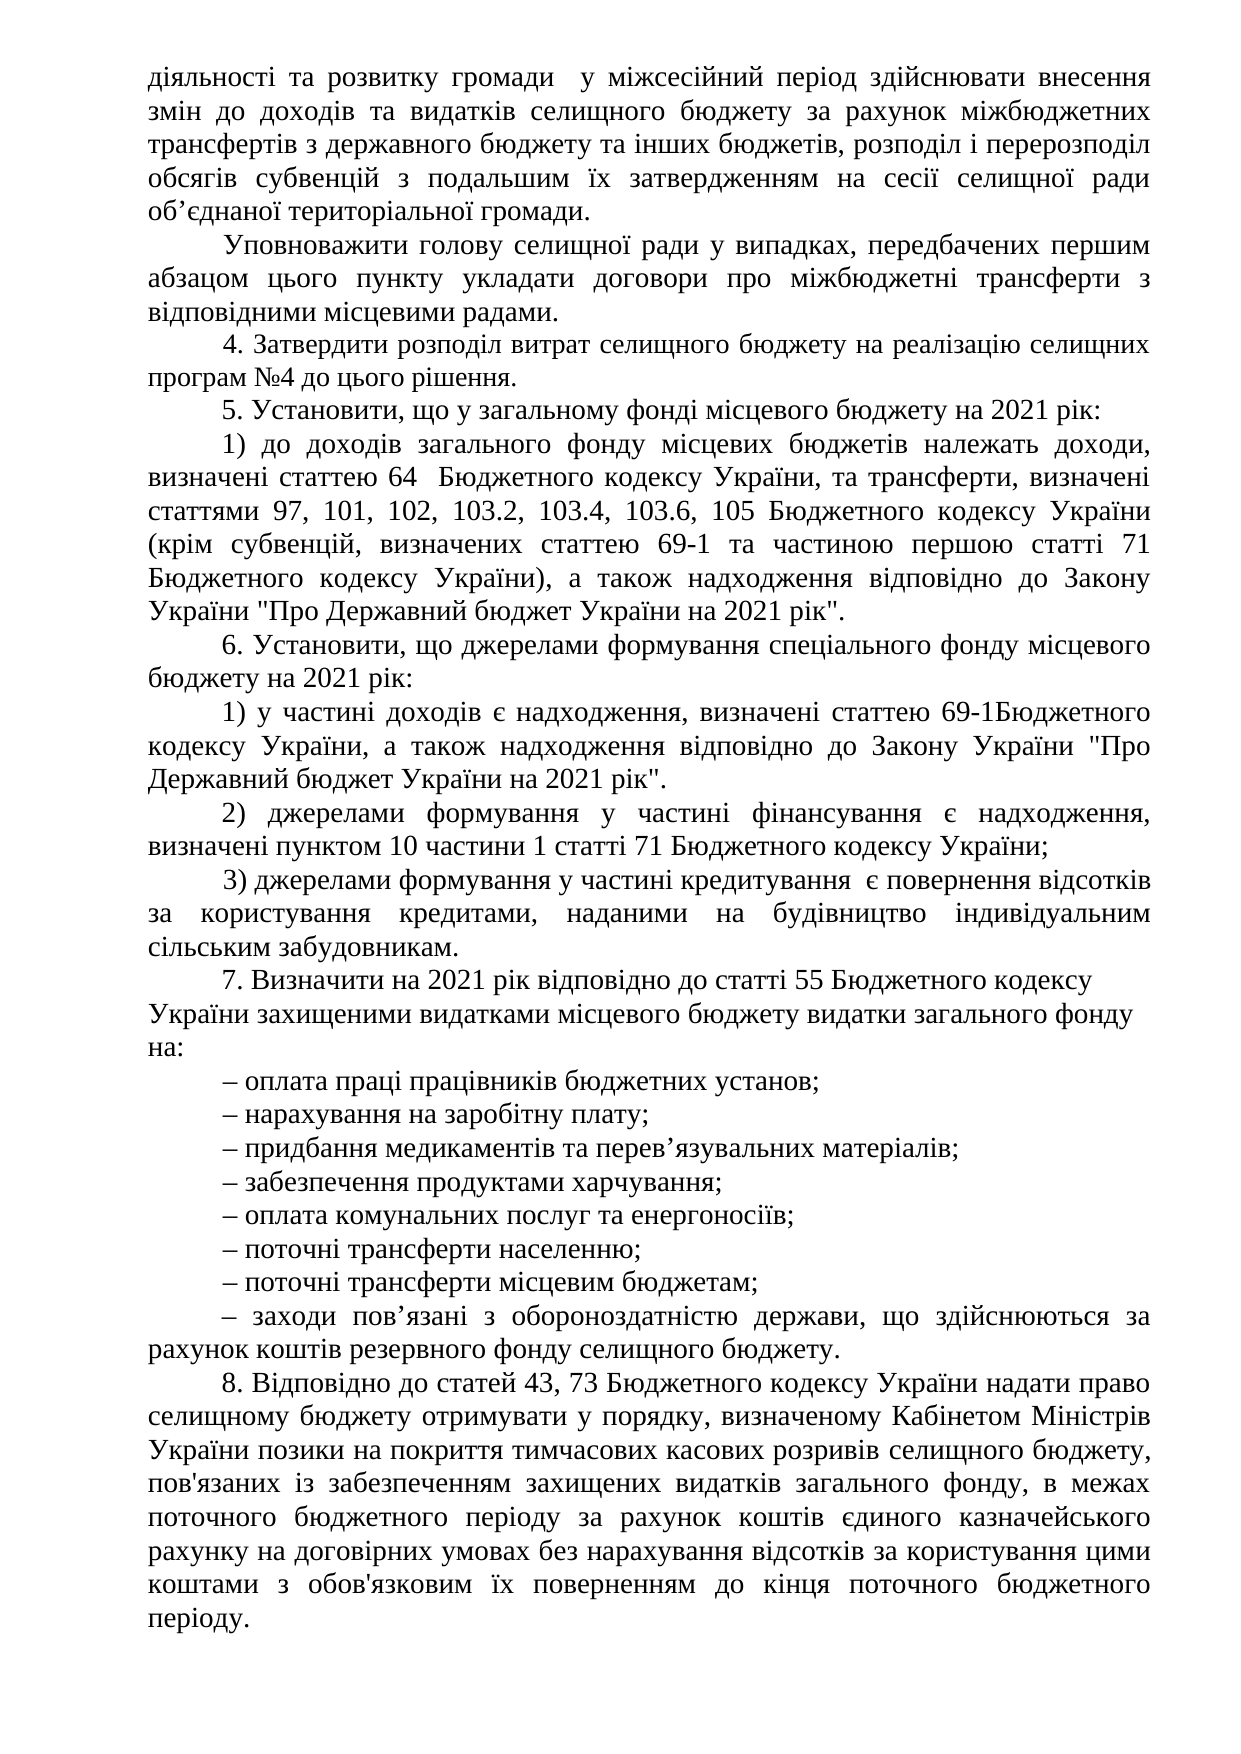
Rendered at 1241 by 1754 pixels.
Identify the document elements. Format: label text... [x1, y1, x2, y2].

text – поточні трансферти місцевим бюджетам; [148, 1264, 1152, 1298]
text – заходи пов’язані з обороноздатністю держави, що здійснюються за рахунок коштів резервного фонду селищного бюджету. [148, 1298, 1152, 1365]
text Уповноважити голову селищної ради у випадках, передбачених першим абзацом цього пункту укладати договори про міжбюджетні трансферти з відповідними місцевими радами. [148, 227, 1152, 327]
text 8. Відповідно до статей 43, 73 Бюджетного кодексу України надати право селищному бюджету отримувати у порядку, визначеному Кабінетом Міністрів України позики на покриття тимчасових касових розривів селищного бюджету, пов'язаних із забезпеченням захищених видатків загального фонду, в межах поточного бюджетного періоду за рахунок коштів єдиного казначейського рахунку на договірних умовах без нарахування відсотків за користування цими коштами з обов'язковим їх поверненням до кінця поточного бюджетного періоду. [148, 1365, 1152, 1633]
text – забезпечення продуктами харчування; [148, 1164, 1152, 1197]
text 6. Установити, що джерелами формування спеціального фонду місцевого бюджету на 2021 рік: [148, 627, 1152, 694]
text 3) джерелами формування у частині кредитування є повернення відсотків за користування кредитами, наданими на будівництво індивідуальним сільським забудовникам. [148, 862, 1152, 962]
text – оплата праці працівників бюджетних установ; [148, 1063, 1152, 1097]
text 4. Затвердити розподіл витрат селищного бюджету на реалізацію селищних програм №4 до цього рішення. [148, 327, 1152, 392]
text – оплата комунальних послуг та енергоносіїв; [148, 1197, 1152, 1231]
text 2) джерелами формування у частині фінансування є надходження, визначені пунктом 10 частини 1 статті 71 Бюджетного кодексу України; [148, 795, 1152, 862]
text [148, 59, 1152, 227]
text – поточні трансферти населенню; [148, 1231, 1152, 1264]
text 5. Установити, що у загальному фонді місцевого бюджету на 2021 рік: [148, 392, 1152, 426]
text 1) до доходів загального фонду місцевих бюджетів належать доходи, визначені статтею 64 Бюджетного кодексу України, та трансферти, визначені статтями 97, 101, 102, 103.2, 103.4, 103.6, 105 Бюджетного кодексу України (крім субвенцій, визначених статтею 69-1 та частиною першою статті 71 Бюджетного кодексу України), а також надходження відповідно до Закону України "Про Державний бюджет України на 2021 рік". [148, 426, 1152, 627]
text – придбання медикаментів та перев’язувальних матеріалів; [148, 1130, 1152, 1164]
text 7. Визначити на 2021 рік відповідно до статті 55 Бюджетного кодексу України захищеними видатками місцевого бюджету видатки загального фонду на: [148, 962, 1152, 1063]
text 1) у частині доходів є надходження, визначені статтею 69-1Бюджетного кодексу України, а також надходження відповідно до Закону України "Про Державний бюджет України на 2021 рік". [148, 694, 1152, 795]
text – нарахування на заробітну плату; [148, 1097, 1152, 1130]
